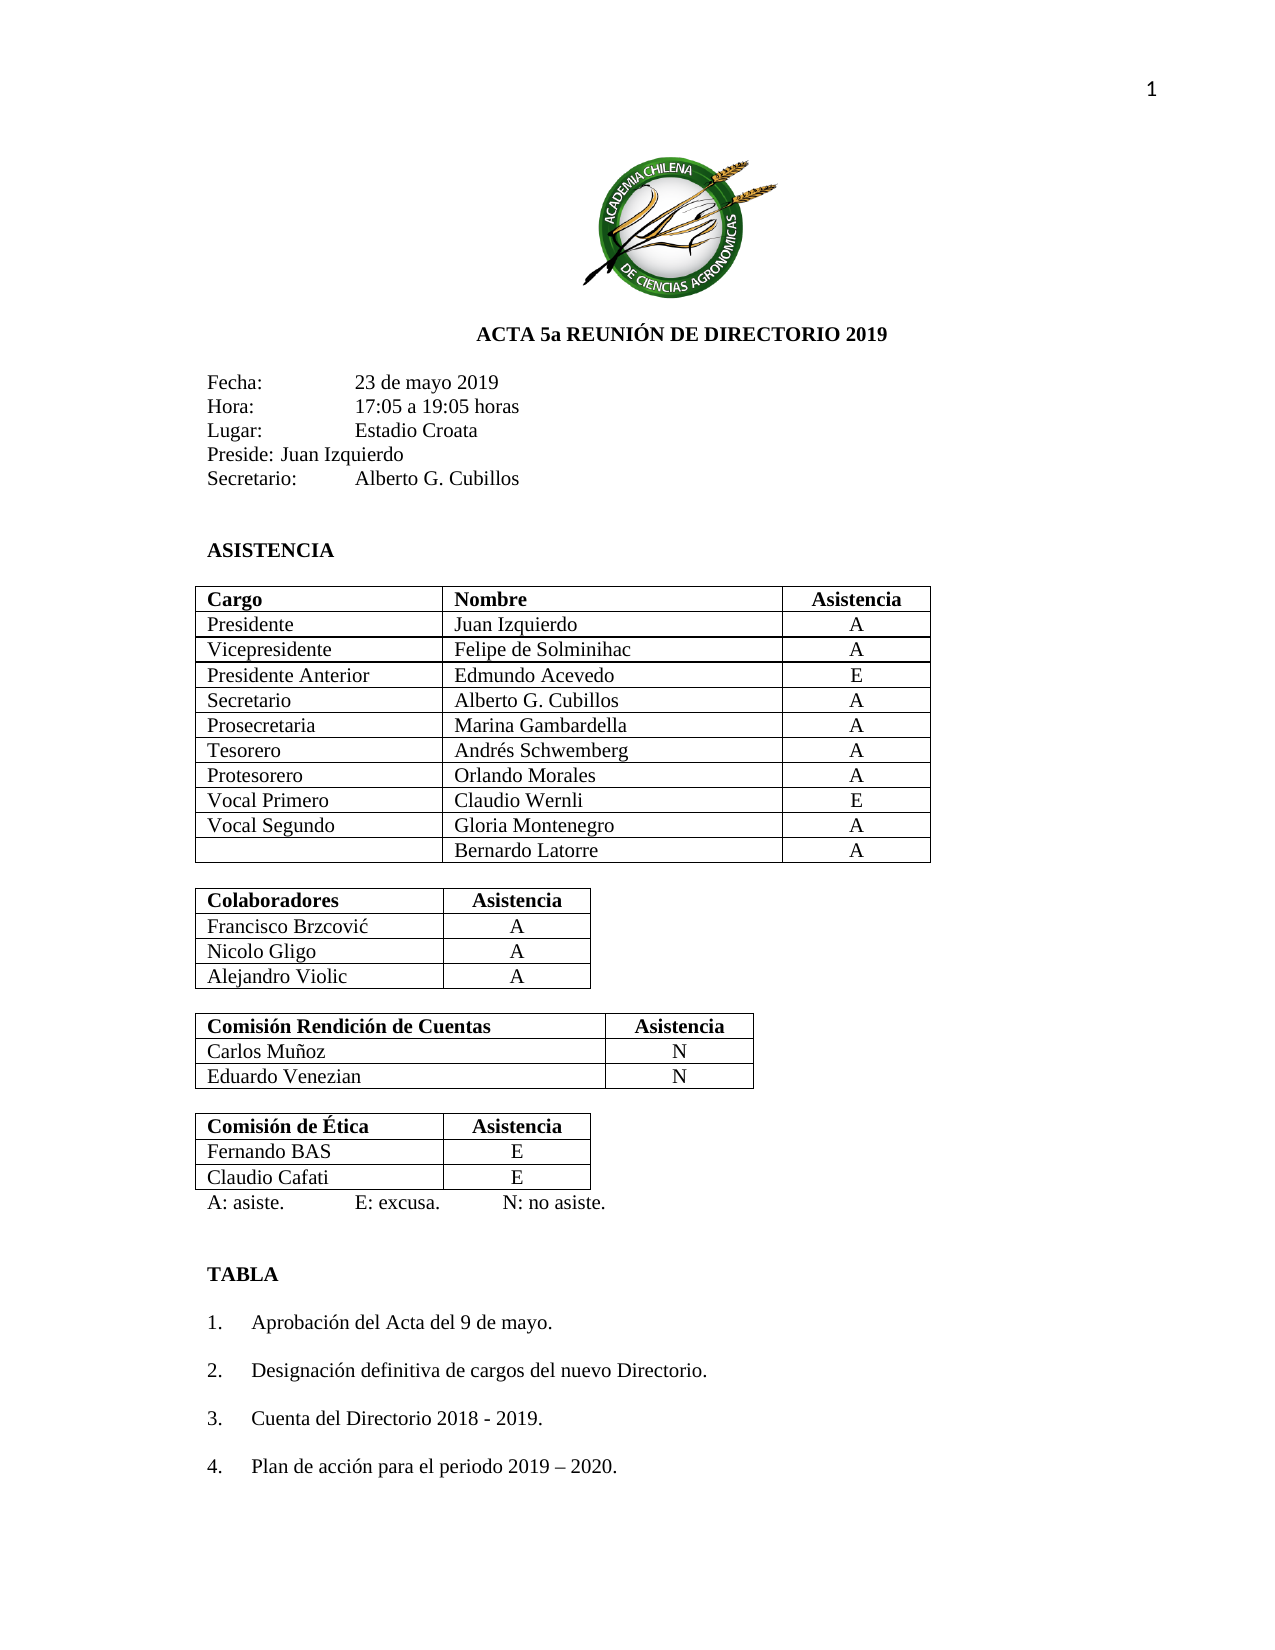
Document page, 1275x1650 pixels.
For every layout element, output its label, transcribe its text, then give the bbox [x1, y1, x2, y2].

table_header Nombre [443, 587, 782, 611]
table_cell Presidente Anterior [196, 663, 442, 687]
table_cell Bernardo Latorre [443, 838, 782, 862]
table_cell E [444, 1140, 590, 1163]
table_cell Orlando Morales [443, 763, 782, 787]
table_cell Francisco Brzcović [196, 914, 443, 938]
table_cell Claudio Wernli [443, 788, 782, 812]
table_cell A [783, 738, 930, 762]
list Cuenta del Directorio 2018 - 2019. [207, 1406, 1157, 1430]
table_cell A [444, 939, 590, 963]
table_cell Felipe de Solminihac [443, 638, 782, 661]
table_header Asistencia [606, 1014, 753, 1038]
table_header Asistencia [783, 587, 930, 611]
table_header Asistencia [444, 1114, 590, 1138]
subtitle ASISTENCIA [207, 538, 1157, 562]
table_cell Alejandro Violic [196, 964, 443, 988]
table_cell Alberto G. Cubillos [443, 688, 782, 712]
table_cell A [783, 763, 930, 787]
table_header Colaboradores [196, 889, 443, 912]
table_header Cargo [196, 587, 442, 611]
list Designación definitiva de cargos del nuevo Directorio. [207, 1358, 1157, 1382]
table_cell Claudio Cafati [196, 1165, 443, 1189]
table_cell Vocal Primero [196, 788, 442, 812]
table_cell Eduardo Venezian [196, 1064, 605, 1088]
table_cell A [783, 838, 930, 862]
table_cell [196, 838, 442, 862]
table_cell Edmundo Acevedo [443, 663, 782, 687]
table_cell Secretario [196, 688, 442, 712]
table_cell Vicepresidente [196, 638, 442, 661]
table_cell Vocal Segundo [196, 813, 442, 837]
table_cell Carlos Muñoz [196, 1039, 605, 1063]
text Secretario: Alberto G. Cubillos [207, 466, 1157, 490]
table_cell A [444, 914, 590, 938]
table_cell A [783, 612, 930, 636]
table_cell A [783, 813, 930, 837]
table_cell E [783, 788, 930, 812]
table_cell N [606, 1064, 753, 1088]
table_cell Andrés Schwemberg [443, 738, 782, 762]
table_cell Nicolo Gligo [196, 939, 443, 963]
table_cell Marina Gambardella [443, 713, 782, 737]
table_cell E [444, 1165, 590, 1189]
table_cell A [783, 713, 930, 737]
picture [568, 147, 796, 309]
table_cell Juan Izquierdo [443, 612, 782, 636]
text Preside: Juan Izquierdo [207, 442, 1157, 466]
table_cell E [783, 663, 930, 687]
text A: asiste. E: excusa. N: no asiste. [207, 1190, 1157, 1214]
table_cell Fernando BAS [196, 1140, 443, 1163]
text Hora: 17:05 a 19:05 horas [207, 394, 1157, 418]
table_header Comisión de Ética [196, 1114, 443, 1138]
table_header Comisión Rendición de Cuentas [196, 1014, 605, 1038]
text ACTA 5a REUNIÓN DE DIRECTORIO 2019 [207, 321, 1157, 346]
table_cell N [606, 1039, 753, 1063]
table_cell Tesorero [196, 738, 442, 762]
subtitle TABLA [207, 1262, 1157, 1286]
text Fecha: 23 de mayo 2019 [207, 369, 1157, 394]
table_cell Prosecretaria [196, 713, 442, 737]
table_cell A [783, 688, 930, 712]
table_header Asistencia [444, 889, 590, 912]
table_cell A [444, 964, 590, 988]
list Plan de acción para el periodo 2019 – 2020. [207, 1454, 1157, 1478]
list Aprobación del Acta del 9 de mayo. [207, 1310, 1157, 1334]
table_cell Gloria Montenegro [443, 813, 782, 837]
table_cell Protesorero [196, 763, 442, 787]
table_cell Presidente [196, 612, 442, 636]
table_cell A [783, 638, 930, 661]
text Lugar: Estadio Croata [207, 418, 1157, 442]
